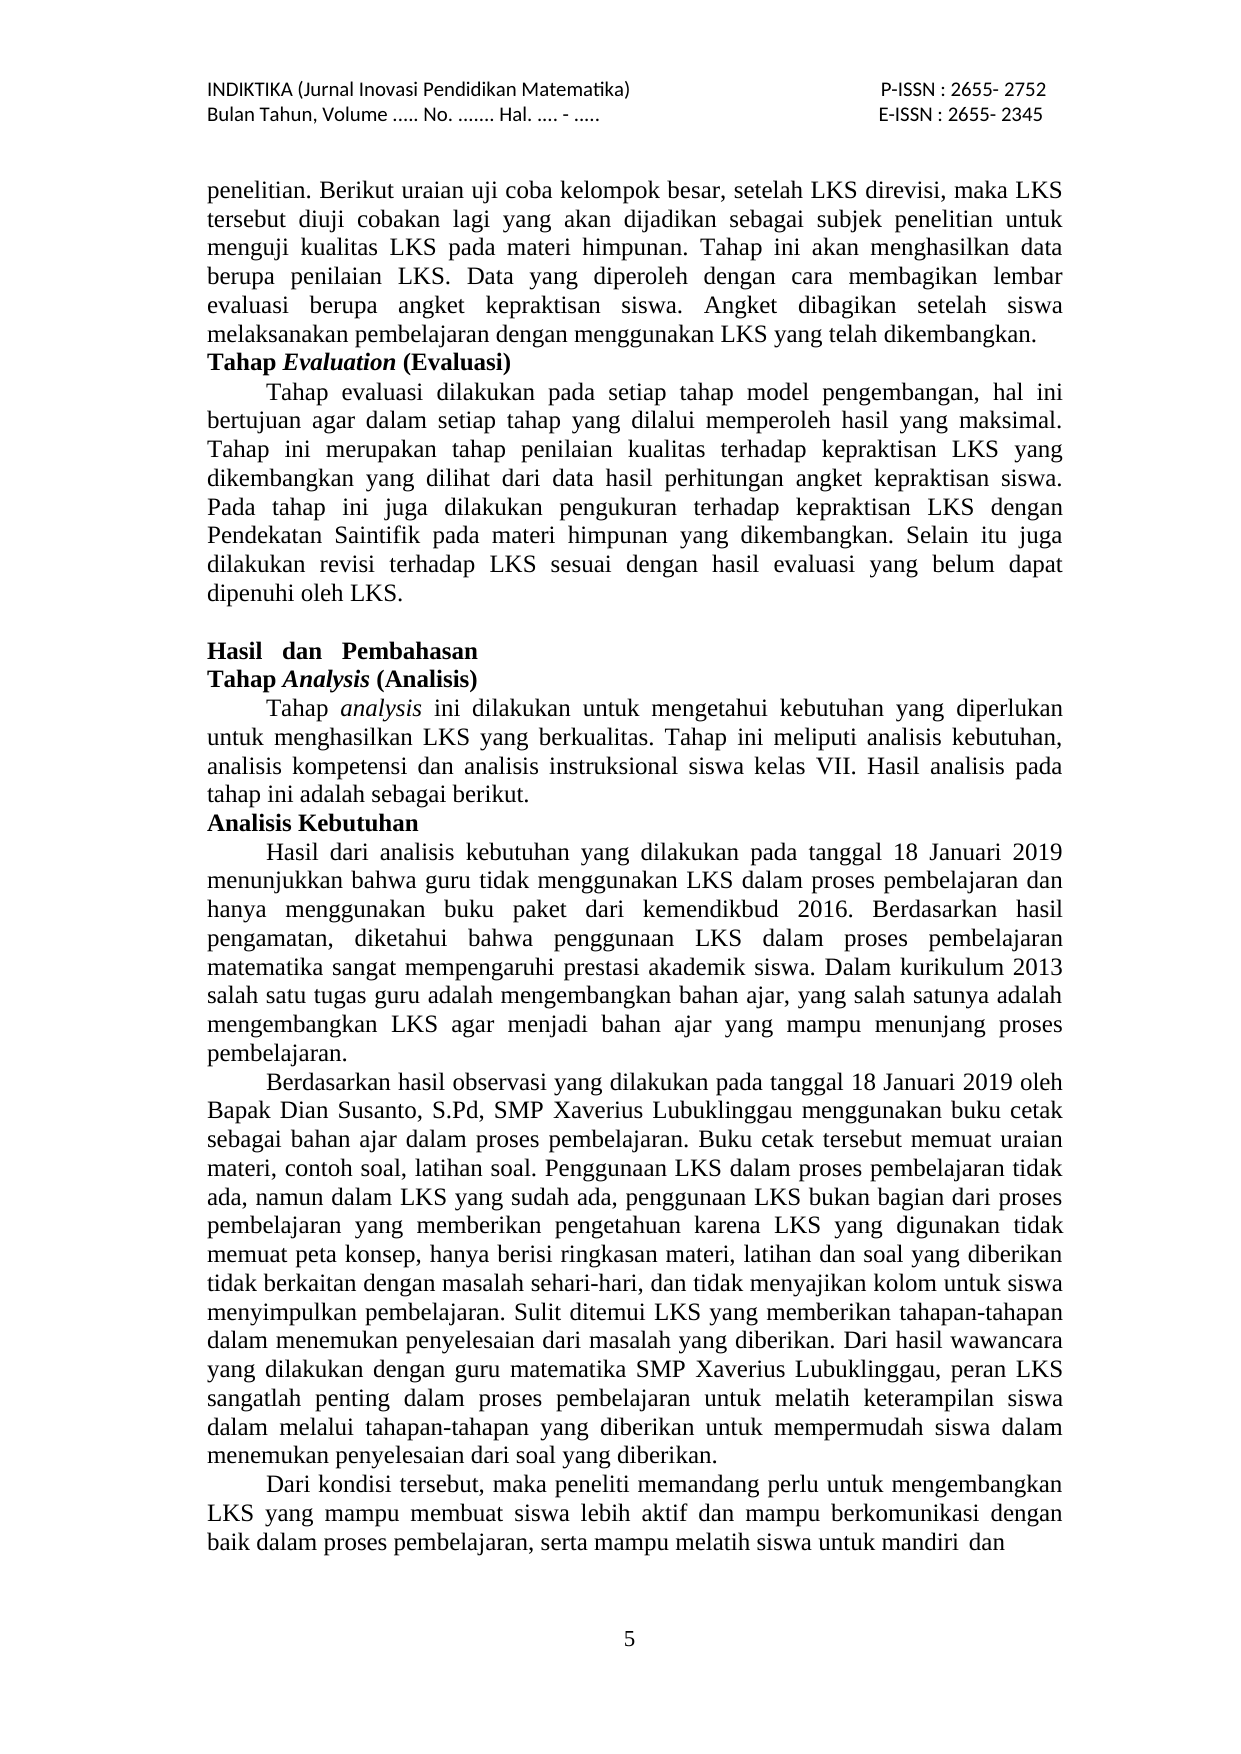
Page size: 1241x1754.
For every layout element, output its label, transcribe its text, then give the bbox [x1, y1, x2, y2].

text Tahap Evaluation (Evaluasi) [207, 348, 1078, 377]
subtitle Analisis Kebutuhan [207, 808, 1078, 837]
text Berdasarkan hasil observasi yang dilakukan pada tanggal 18 Januari 2019 oleh Bapak Dian Susanto, S.Pd, SMP Xaverius Lubuklinggau menggunakan buku cetak sebagai bahan ajar dalam proses pembelajaran. Buku cetak tersebut memuat uraian materi, contoh soal, latihan soal. Penggunaan LKS dalam proses pembelajaran tidak ada, namun dalam LKS yang sudah ada, penggunaan LKS bukan bagian dari proses pembelajaran yang memberikan pengetahuan karena LKS yang digunakan tidak memuat peta konsep, hanya berisi ringkasan materi, latihan dan soal yang diberikan tidak berkaitan dengan masalah sehari-hari, dan tidak menyajikan kolom untuk siswa menyimpulkan pembelajaran. Sulit ditemui LKS yang memberikan tahapan-tahapan dalam menemukan penyelesaian dari masalah yang diberikan. Dari hasil wawancara yang dilakukan dengan guru matematika SMP Xaverius Lubuklinggau, peran LKS sangatlah penting dalam proses pembelajaran untuk melatih keterampilan siswa dalam melalui tahapan-tahapan yang diberikan untuk mempermudah siswa dalam menemukan penyelesaian dari soal yang diberikan. [207, 1067, 1064, 1469]
subtitle Hasil dan Pembahasan Tahap Analysis (Analisis) [207, 636, 478, 693]
text penelitian. Berikut uraian uji coba kelompok besar, setelah LKS direvisi, maka LKS tersebut diuji cobakan lagi yang akan dijadikan sebagai subjek penelitian untuk menguji kualitas LKS pada materi himpunan. Tahap ini akan menghasilkan data berupa penilaian LKS. Data yang diperoleh dengan cara membagikan lembar evaluasi berupa angket kepraktisan siswa. Angket dibagikan setelah siswa melaksanakan pembelajaran dengan menggunakan LKS yang telah dikembangkan. [207, 175, 1063, 347]
text Dari kondisi tersebut, maka peneliti memandang perlu untuk mengembangkan LKS yang mampu membuat siswa lebih aktif dan mampu berkomunikasi dengan baik dalam proses pembelajaran, serta mampu melatih siswa untuk mandiri dan [207, 1469, 1063, 1555]
text Tahap evaluasi dilakukan pada setiap tahap model pengembangan, hal ini bertujuan agar dalam setiap tahap yang dilalui memperoleh hasil yang maksimal. Tahap ini merupakan tahap penilaian kualitas terhadap kepraktisan LKS yang dikembangkan yang dilihat dari data hasil perhitungan angket kepraktisan siswa. Pada tahap ini juga dilakukan pengukuran terhadap kepraktisan LKS dengan Pendekatan Saintifik pada materi himpunan yang dikembangkan. Selain itu juga dilakukan revisi terhadap LKS sesuai dengan hasil evaluasi yang belum dapat dipenuhi oleh LKS. [207, 377, 1063, 607]
text Hasil dari analisis kebutuhan yang dilakukan pada tanggal 18 Januari 2019 menunjukkan bahwa guru tidak menggunakan LKS dalam proses pembelajaran dan hanya menggunakan buku paket dari kemendikbud 2016. Berdasarkan hasil pengamatan, diketahui bahwa penggunaan LKS dalam proses pembelajaran matematika sangat mempengaruhi prestasi akademik siswa. Dalam kurikulum 2013 salah satu tugas guru adalah mengembangkan bahan ajar, yang salah satunya adalah mengembangkan LKS agar menjadi bahan ajar yang mampu menunjang proses pembelajaran. [207, 837, 1063, 1067]
text Tahap analysis ini dilakukan untuk mengetahui kebutuhan yang diperlukan untuk menghasilkan LKS yang berkualitas. Tahap ini meliputi analisis kebutuhan, analisis kompetensi dan analisis instruksional siswa kelas VII. Hasil analisis pada tahap ini adalah sebagai berikut. [207, 693, 1063, 808]
